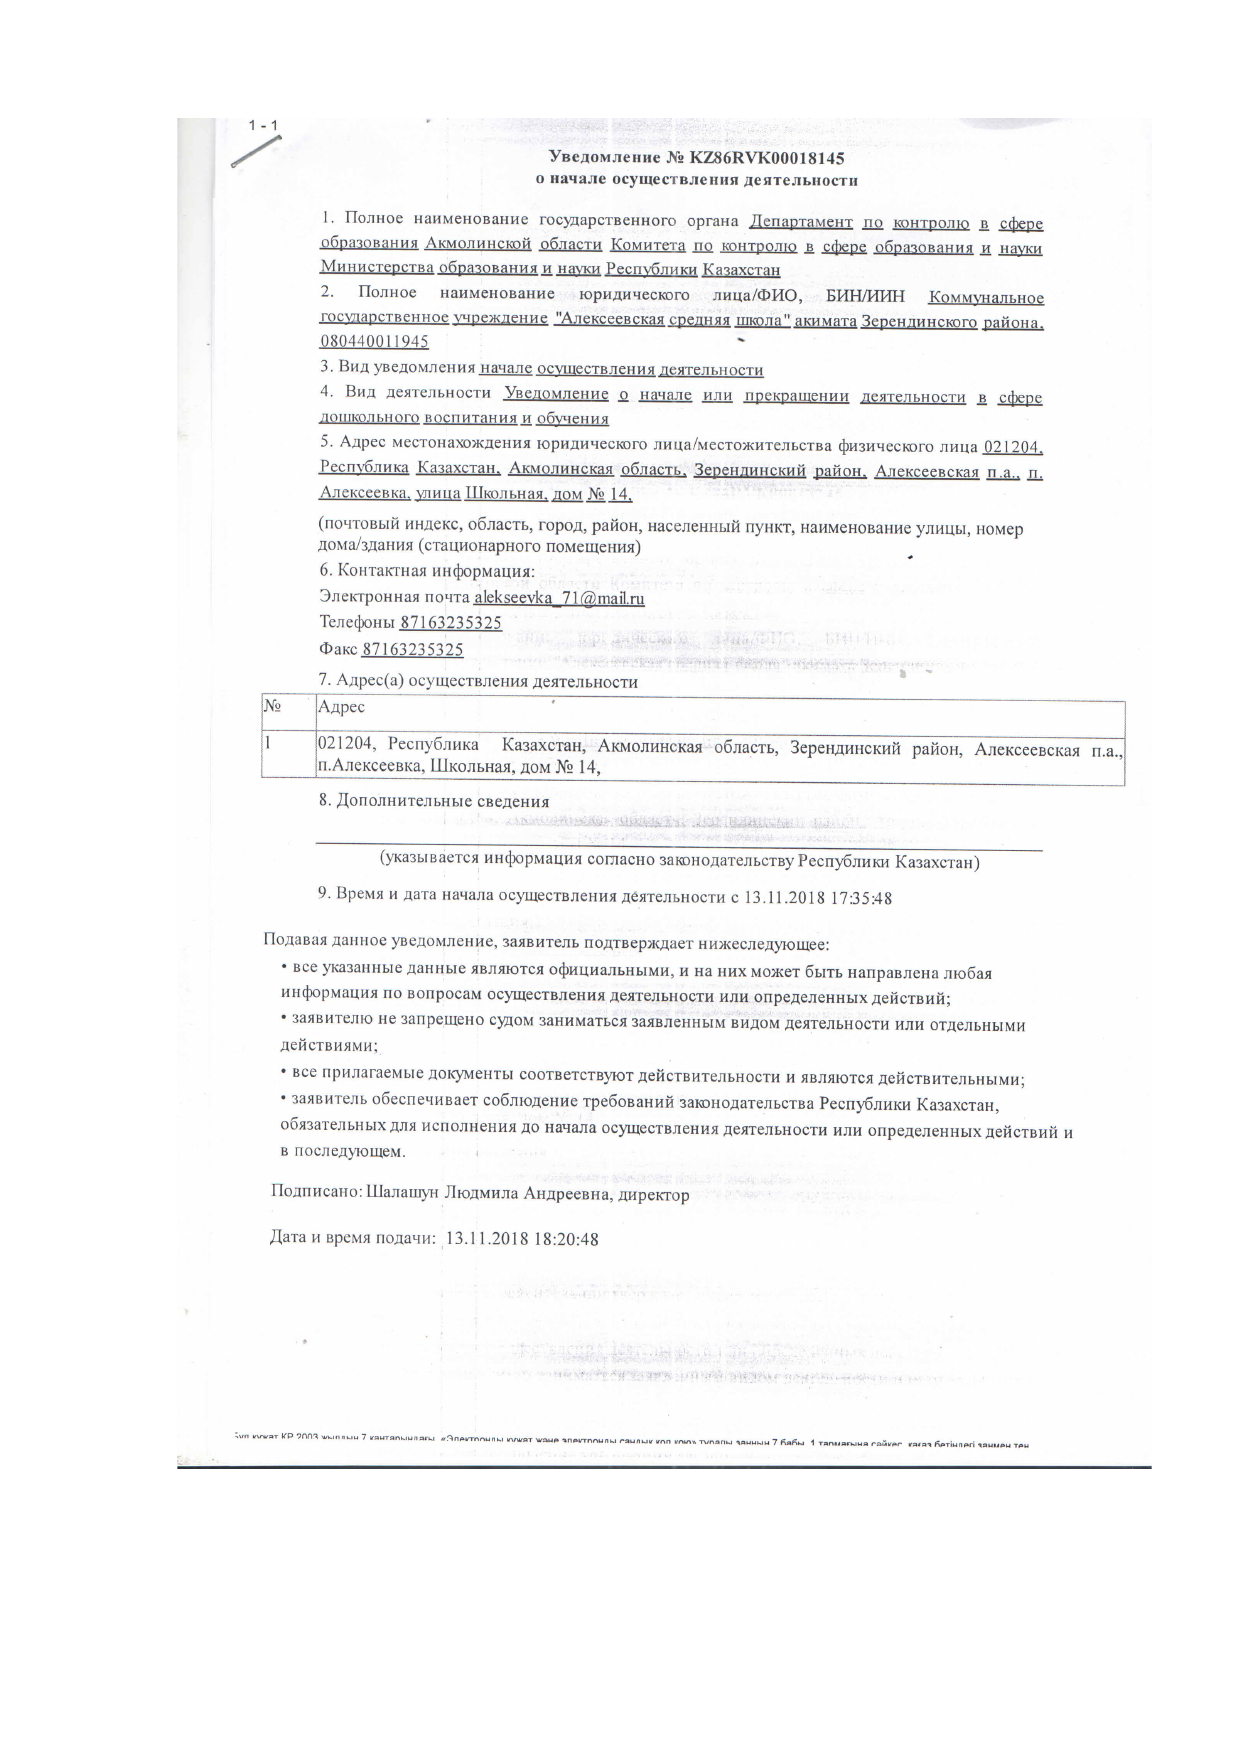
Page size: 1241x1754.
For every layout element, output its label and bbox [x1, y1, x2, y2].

picture [177, 118, 1152, 1469]
